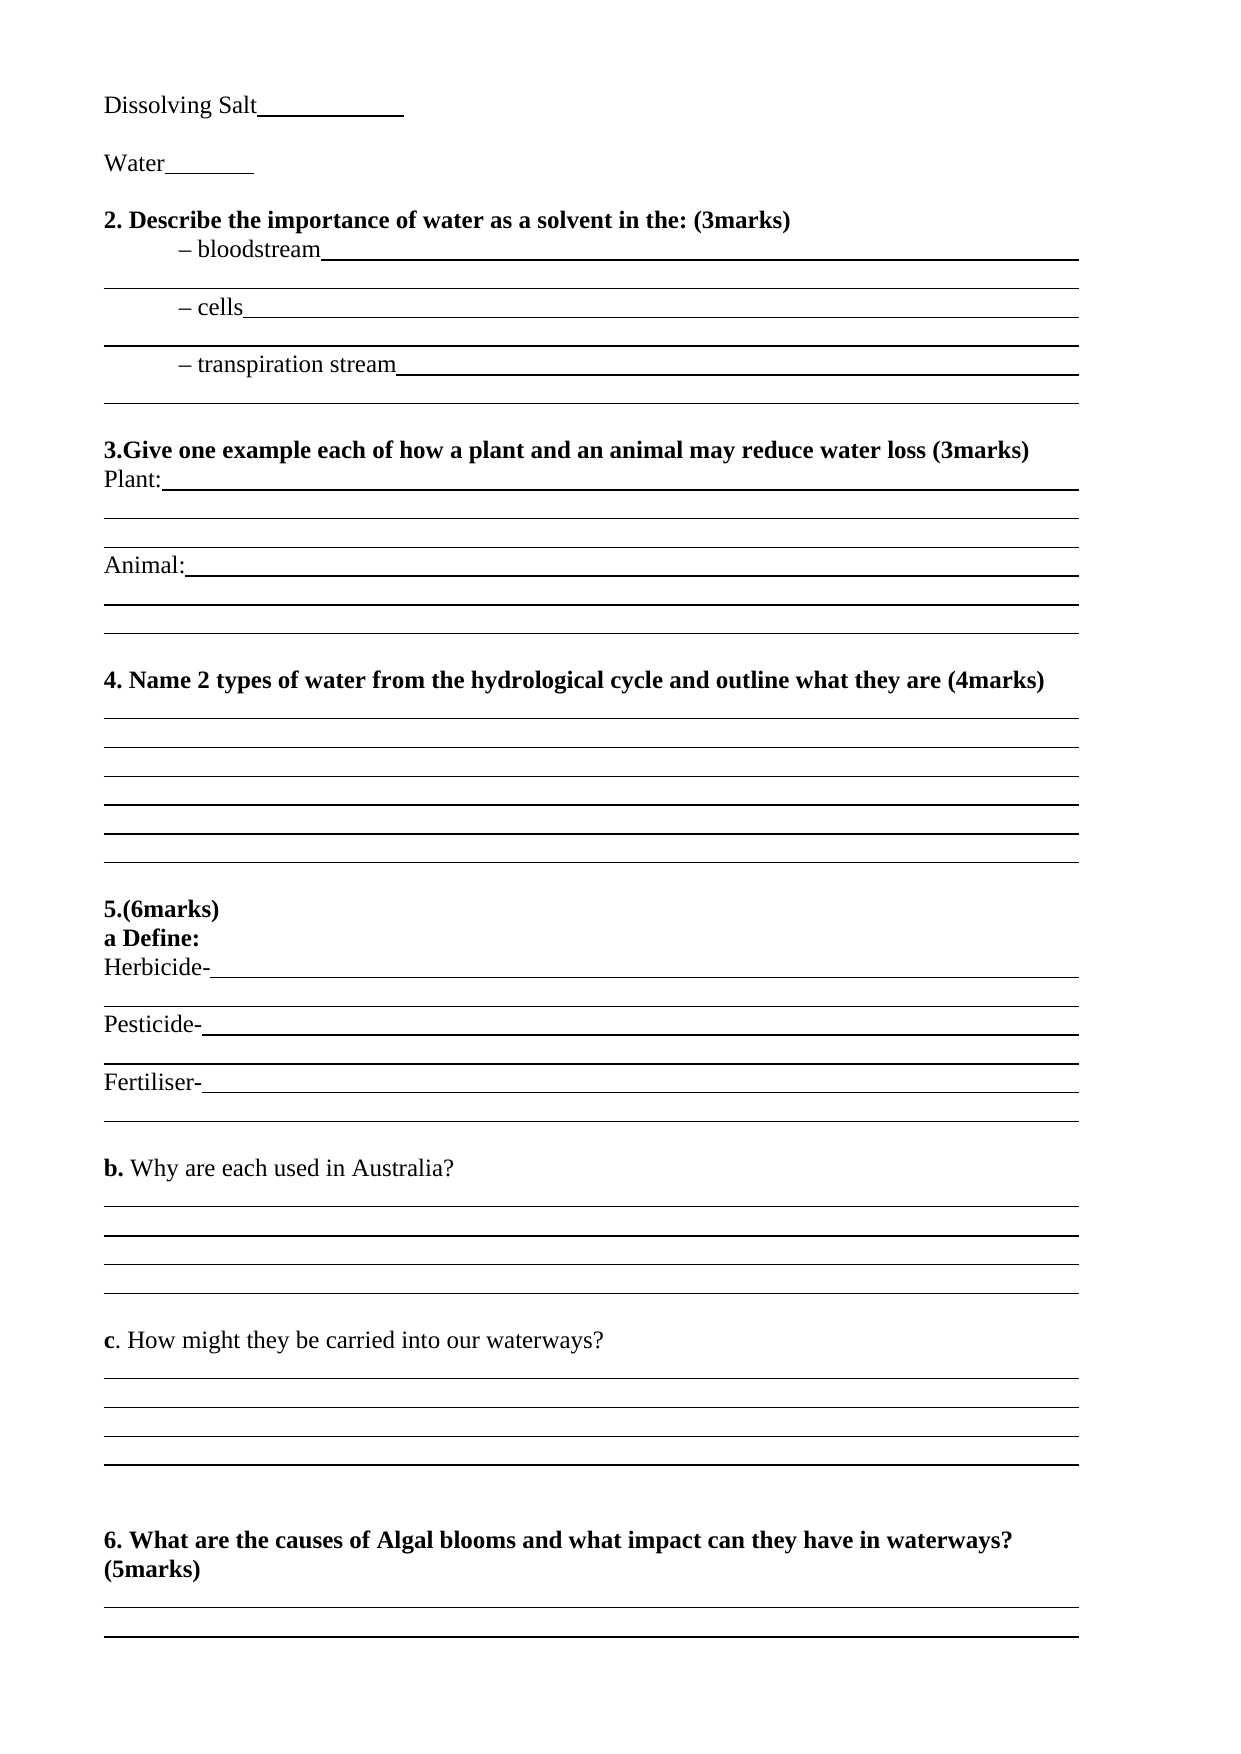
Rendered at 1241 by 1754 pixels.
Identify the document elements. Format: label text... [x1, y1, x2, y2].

text Animal: [103, 550, 1107, 637]
text – transpiration stream [103, 349, 1107, 407]
text 3.Give one example each of how a plant and an animal may reduce water loss (3marks) [103, 435, 1107, 464]
text – cells [103, 292, 1107, 349]
text 6. What are the causes of Algal blooms and what impact can they have in waterways? (5marks) [103, 1526, 1107, 1583]
text Plant: [103, 464, 1107, 550]
text 2. Describe the importance of water as a solvent in the: (3marks) [103, 205, 1107, 234]
text b. Why are each used in Australia? [103, 1153, 1107, 1182]
text Herbicide- [103, 952, 1107, 1009]
text – bloodstream [103, 234, 1107, 292]
text 4. Name 2 types of water from the hydrological cycle and outline what they are (4marks) [103, 665, 1107, 694]
text Pesticide- [103, 1009, 1107, 1067]
text 5.(6marks) [103, 894, 1107, 923]
text a Define: [103, 923, 1107, 952]
text Dissolving Salt [103, 90, 1107, 119]
text c. How might they be carried into our waterways? [103, 1325, 1107, 1354]
text Water [103, 148, 1107, 177]
text Fertiliser- [103, 1067, 1107, 1124]
